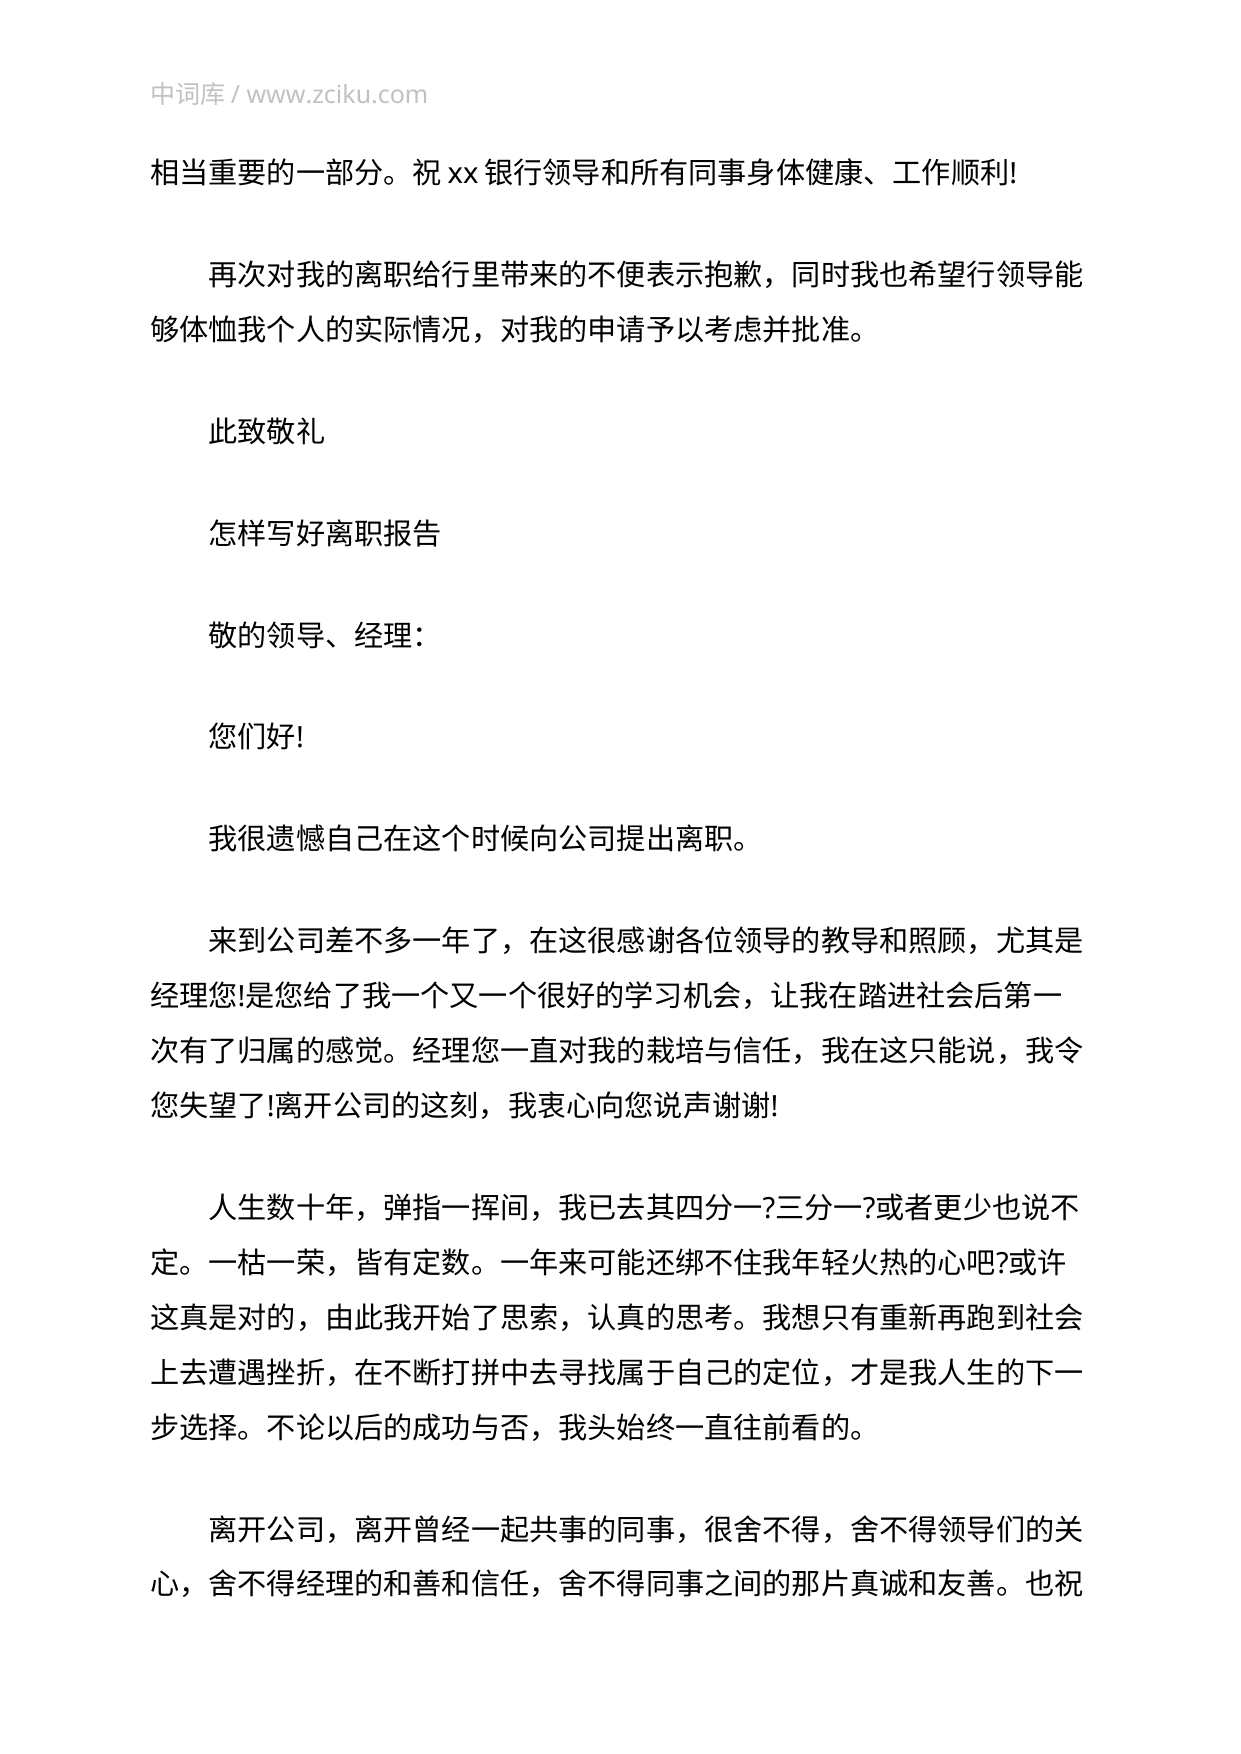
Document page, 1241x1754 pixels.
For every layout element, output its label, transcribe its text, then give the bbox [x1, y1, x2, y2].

text 怎样写好离职报告 [150, 510, 1090, 553]
text 再次对我的离职给行里带来的不便表示抱歉，同时我也希望行领导能够体恤我个人的实际情况，对我的申请予以考虑并批准。 [150, 252, 1090, 349]
text 人生数十年，弹指一挥间，我已去其四分一?三分一?或者更少也说不定。一枯一荣，皆有定数。一年来可能还绑不住我年轻火热的心吧?或许这真是对的，由此我开始了思索，认真的思考。我想只有重新再跑到社会上去遭遇挫折，在不断打拼中去寻找属于自己的定位，才是我人生的下一步选择。不论以后的成功与否，我头始终一直往前看的。 [150, 1184, 1090, 1447]
text 我很遗憾自己在这个时候向公司提出离职。 [150, 816, 1090, 858]
text 此致敬礼 [150, 409, 1090, 451]
text 您们好! [150, 714, 1090, 756]
text 来到公司差不多一年了，在这很感谢各位领导的教导和照顾，尤其是经理您!是您给了我一个又一个很好的学习机会，让我在踏进社会后第一次有了归属的感觉。经理您一直对我的栽培与信任，我在这只能说，我令您失望了!离开公司的这刻，我衷心向您说声谢谢! [150, 918, 1090, 1125]
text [150, 150, 1090, 192]
text 敬的领导、经理： [150, 612, 1090, 654]
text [150, 1506, 1090, 1603]
